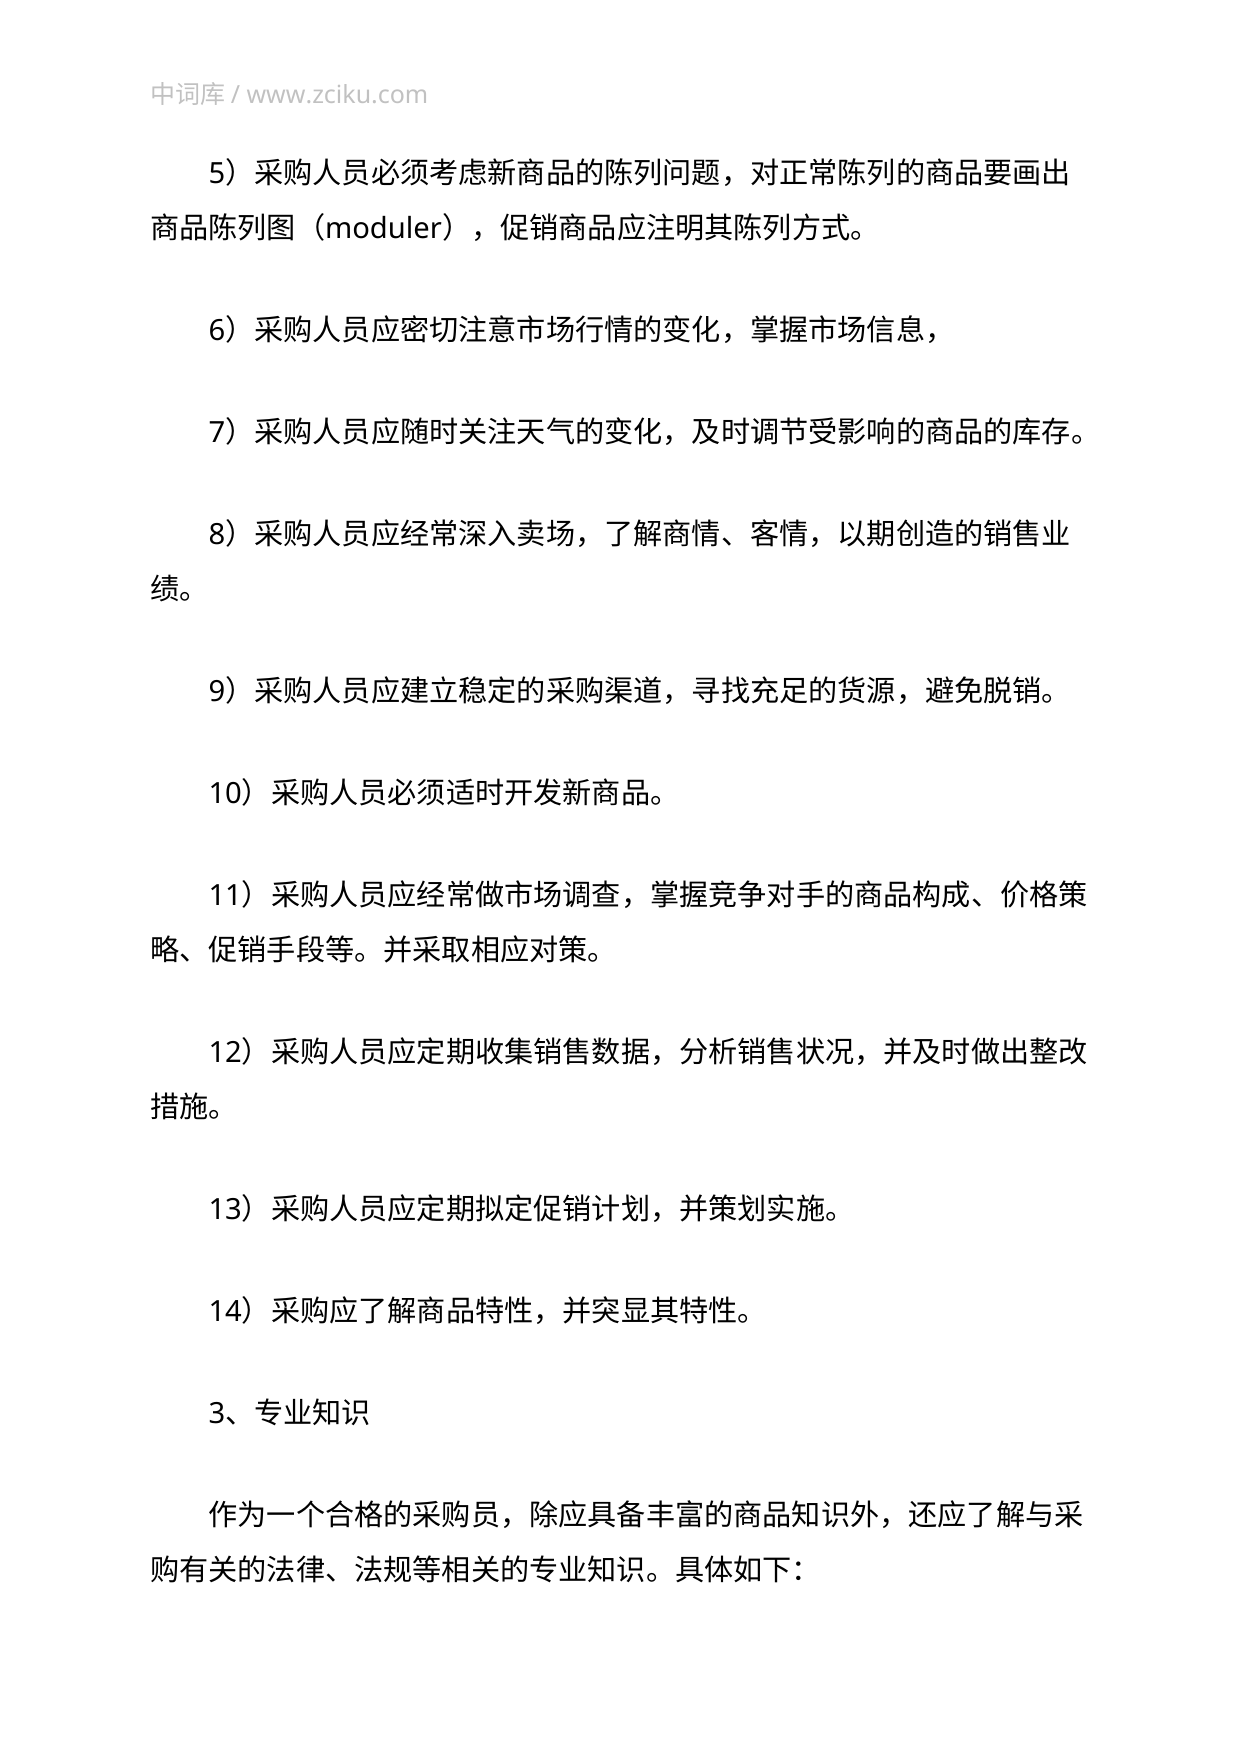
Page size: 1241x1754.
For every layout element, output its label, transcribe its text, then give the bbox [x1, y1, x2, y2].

text 5）采购人员必须考虑新商品的陈列问题，对正常陈列的商品要画出商品陈列图（moduler），促销商品应注明其陈列方式。 [150, 150, 1090, 247]
text 6）采购人员应密切注意市场行情的变化，掌握市场信息， [150, 307, 1090, 349]
text 11）采购人员应经常做市场调查，掌握竞争对手的商品构成、价格策略、促销手段等。并采取相应对策。 [150, 872, 1090, 969]
text 7）采购人员应随时关注天气的变化，及时调节受影响的商品的库存。 [150, 409, 1090, 451]
text 8）采购人员应经常深入卖场，了解商情、客情，以期创造的销售业绩。 [150, 511, 1090, 608]
text 作为一个合格的采购员，除应具备丰富的商品知识外，还应了解与采购有关的法律、法规等相关的专业知识。具体如下： [150, 1491, 1090, 1588]
text 9）采购人员应建立稳定的采购渠道，寻找充足的货源，避免脱销。 [150, 668, 1090, 710]
text 12）采购人员应定期收集销售数据，分析销售状况，并及时做出整改措施。 [150, 1028, 1090, 1126]
text 13）采购人员应定期拟定促销计划，并策划实施。 [150, 1185, 1090, 1228]
text 10）采购人员必须适时开发新商品。 [150, 770, 1090, 812]
text 14）采购应了解商品特性，并突显其特性。 [150, 1287, 1090, 1329]
text 3、专业知识 [150, 1389, 1090, 1432]
